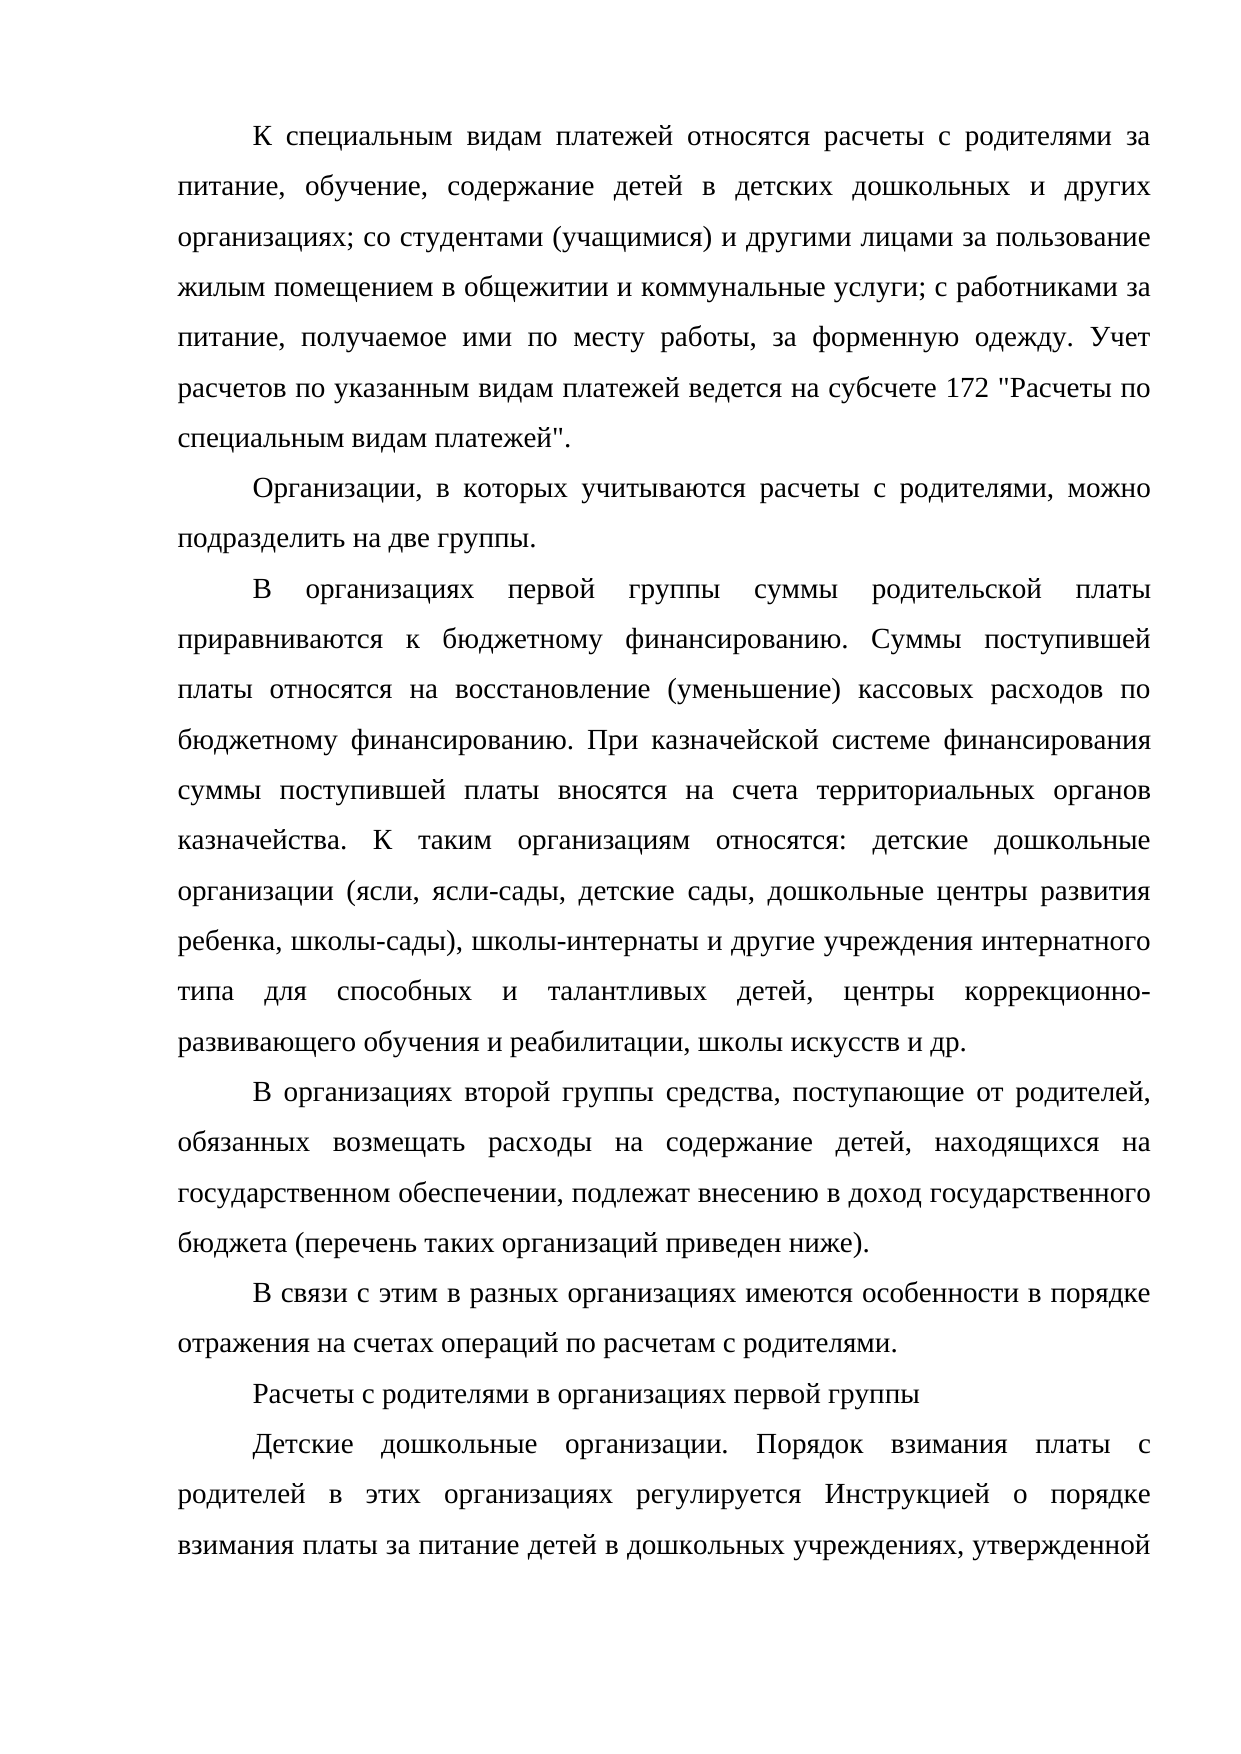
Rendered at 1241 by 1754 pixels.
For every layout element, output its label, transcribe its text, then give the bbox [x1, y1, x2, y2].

text Расчеты с родителями в организациях первой группы [177, 1376, 1152, 1409]
text В связи с этим в разных организациях имеются особенности в порядке отражения на счетах операций по расчетам с родителями. [177, 1275, 1152, 1359]
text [177, 1426, 1152, 1560]
text Организации, в которых учитываются расчеты с родителями, можно подразделить на две группы. [177, 470, 1152, 554]
text В организациях второй группы средства, поступающие от родителей, обязанных возмещать расходы на содержание детей, находящихся на государственном обеспечении, подлежат внесению в доход государственного бюджета (перечень таких организаций приведен ниже). [177, 1074, 1152, 1258]
text К специальным видам платежей относятся расчеты с родителями за питание, обучение, содержание детей в детских дошкольных и других организациях; со студентами (учащимися) и другими лицами за пользование жилым помещением в общежитии и коммунальные услуги; с работниками за питание, получаемое ими по месту работы, за форменную одежду. Учет расчетов по указанным видам платежей ведется на субсчете 172 "Расчеты по специальным видам платежей". [177, 118, 1152, 453]
text В организациях первой группы суммы родительской платы приравниваются к бюджетному финансированию. Суммы поступившей платы относятся на восстановление (уменьшение) кассовых расходов по бюджетному финансированию. При казначейской системе финансирования суммы поступившей платы вносятся на счета территориальных органов казначейства. К таким организациям относятся: детские дошкольные организации (ясли, ясли-сады, детские сады, дошкольные центры развития ребенка, школы-сады), школы-интернаты и другие учреждения интернатного типа для способных и талантливых детей, центры коррекционно-развивающего обучения и реабилитации, школы искусств и др. [177, 571, 1152, 1057]
